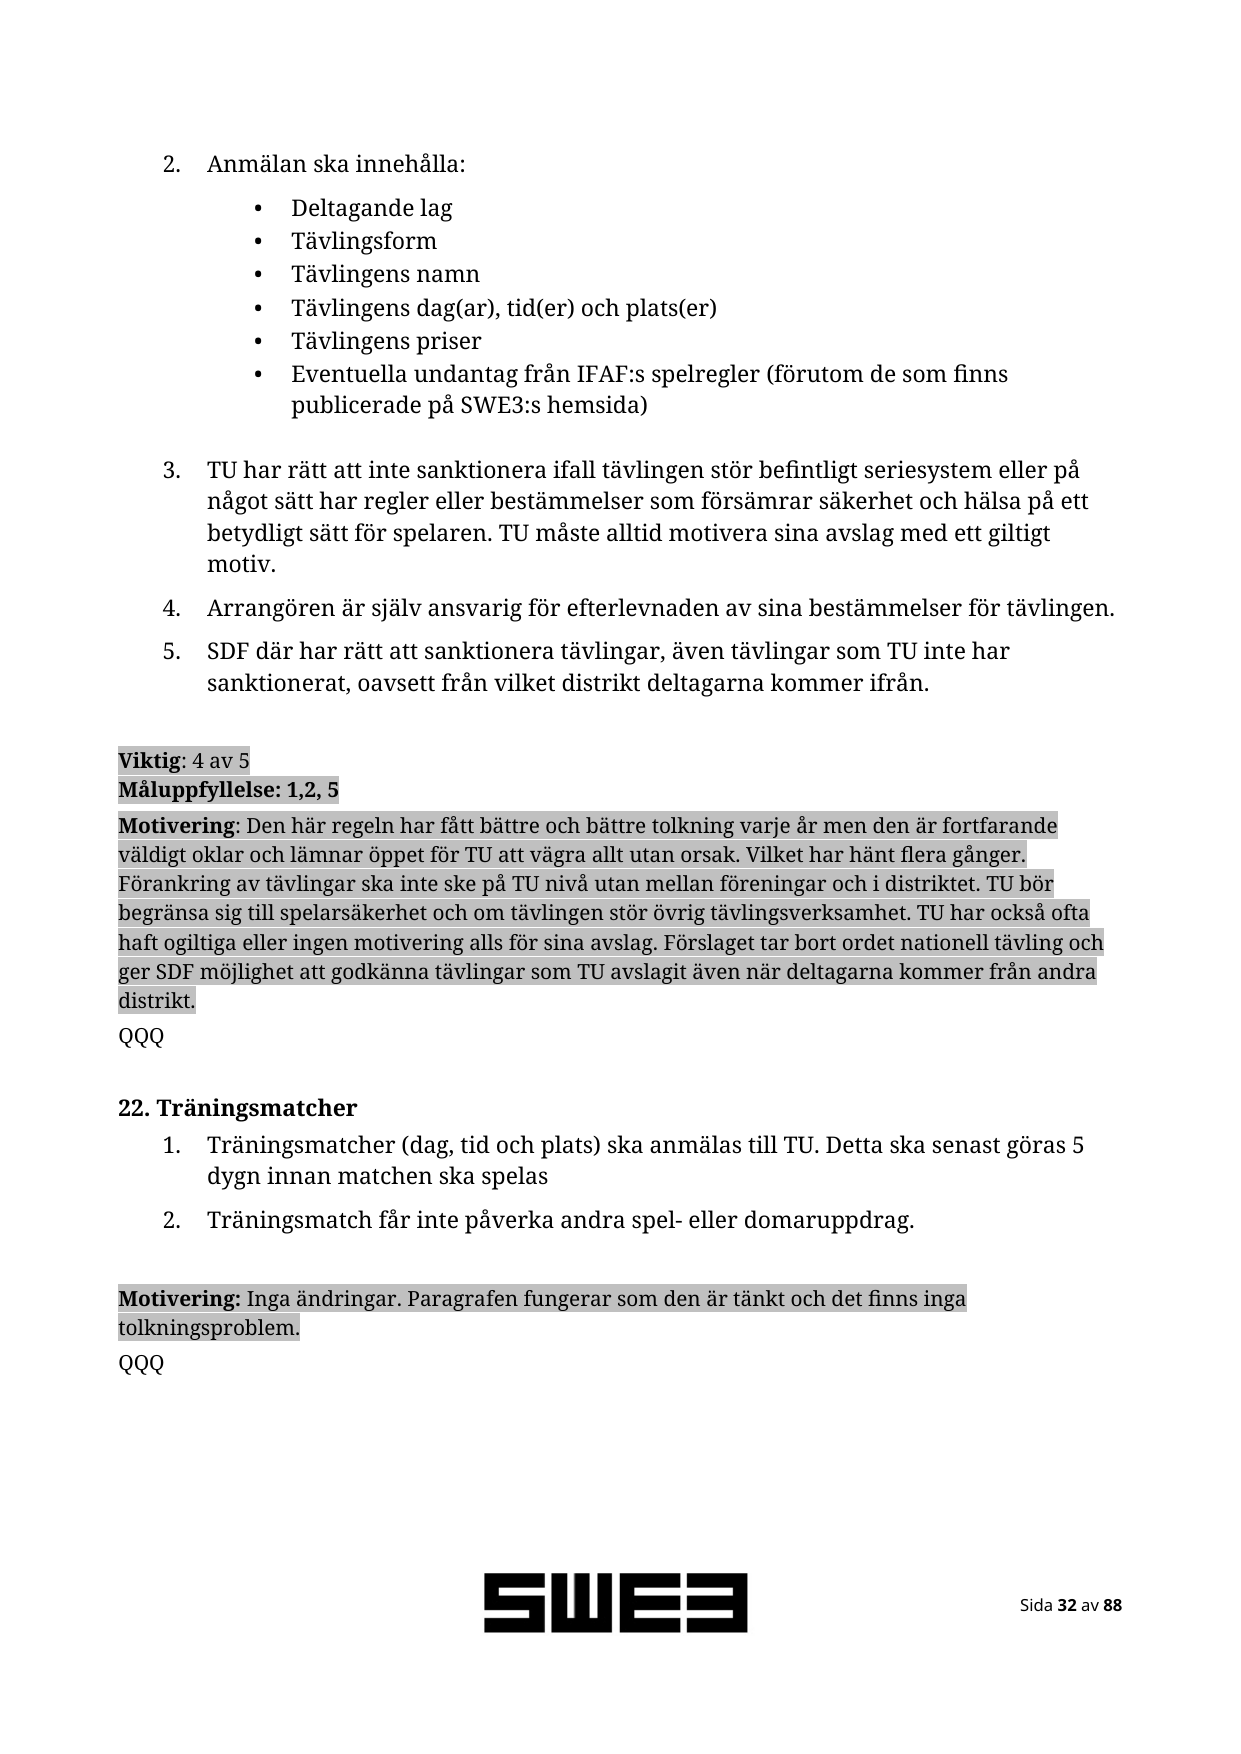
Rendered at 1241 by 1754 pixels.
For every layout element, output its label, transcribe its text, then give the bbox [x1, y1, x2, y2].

text 4. Arrangören är själv ansvarig för efterlevnaden av sina bestämmelser för tävlingen. [162, 591, 1122, 623]
text Tävlingsform [254, 225, 1122, 256]
text 3. TU har rätt att inte sanktionera ifall tävlingen stör befintligt seriesystem eller på något sätt har regler eller bestämmelser som försämrar säkerhet och hälsa på ett betydligt sätt för spelaren. TU måste alltid motivera sina avslag med ett giltigt motiv. [162, 454, 1122, 579]
text Motivering: Den här regeln har fått bättre och bättre tolkning varje år men den är fortfarande väldigt oklar och lämnar öppet för TU att vägra allt utan orsak. Vilket har hänt flera gånger. Förankring av tävlingar ska inte ske på TU nivå utan mellan föreningar och i distriktet. TU bör begränsa sig till spelarsäkerhet och om tävlingen stör övrig tävlingsverksamhet. TU har också ofta haft ogiltiga eller ingen motivering alls för sina avslag. Förslaget tar bort ordet nationell tävling och ger SDF möjlighet att godkänna tävlingar som TU avslagit även när deltagarna kommer från andra distrikt. [118, 810, 1122, 1014]
text Tävlingens namn [254, 258, 1122, 289]
text Tävlingens dag(ar), tid(er) och plats(er) [254, 291, 1122, 323]
text 2. Träningsmatch får inte påverka andra spel- eller domaruppdrag. [162, 1204, 1122, 1235]
text Viktig: 4 av 5 Måluppfyllelse: 1,2, 5 [118, 746, 1122, 804]
text 1. Träningsmatcher (dag, tid och plats) ska anmälas till TU. Detta ska senast göras 5 dygn innan matchen ska spelas [162, 1129, 1122, 1191]
picture [428, 1569, 812, 1636]
subtitle 22. Träningsmatcher [118, 1091, 1122, 1123]
text Deltagande lag [254, 191, 1122, 223]
text Tävlingens priser [254, 325, 1122, 356]
text 2. Anmälan ska innehålla: [162, 148, 1122, 179]
text QQQ [118, 1021, 1122, 1050]
text 5. SDF där har rätt att sanktionera tävlingar, även tävlingar som TU inte har sanktionerat, oavsett från vilket distrikt deltagarna kommer ifrån. [162, 635, 1122, 698]
text Eventuella undantag från IFAF:s spelregler (förutom de som finns publicerade på SWE3:s hemsida) [254, 358, 1122, 452]
text Motivering: Inga ändringar. Paragrafen fungerar som den är tänkt och det finns inga tolkningsproblem. [118, 1283, 1122, 1341]
text QQQ [118, 1348, 1122, 1377]
